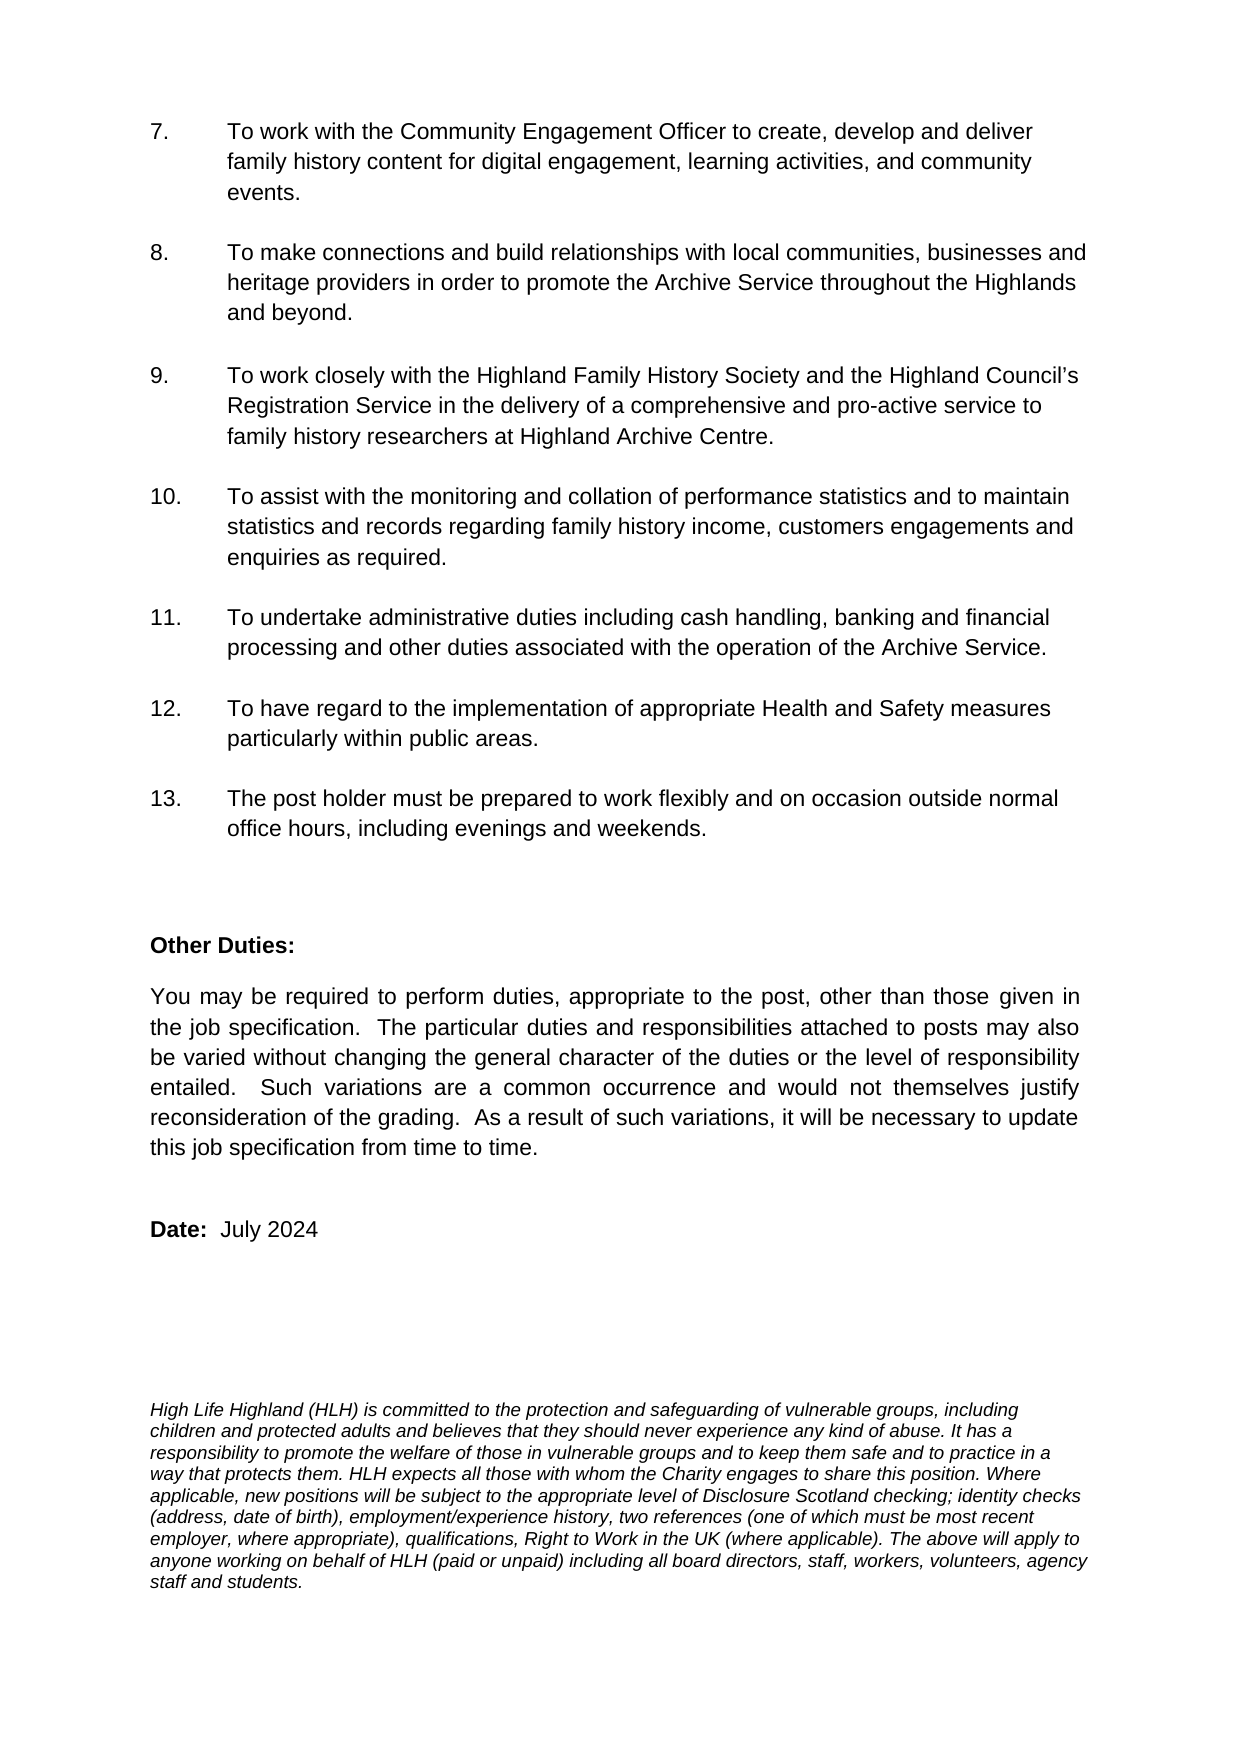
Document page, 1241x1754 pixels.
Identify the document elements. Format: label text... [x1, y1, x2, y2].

list To make connections and build relationships with local communities, businesses and heritage providers in order to promote the Archive Service throughout the Highlands and beyond. [150, 239, 1090, 326]
list To undertake administrative duties including cash handling, banking and financial processing and other duties associated with the operation of the Archive Service. [150, 604, 1090, 660]
text You may be required to perform duties, appropriate to the post, other than those given in the job specification. The particular duties and responsibilities attached to posts may also be varied without changing the general character of the duties or the level of responsibility entailed. Such variations are a common occurrence and would not themselves justify reconsideration of the grading. As a result of such variations, it will be necessary to update this job specification from time to time. [150, 983, 1080, 1161]
text Date: July 2024 [150, 1216, 1090, 1242]
list To work with the Community Engagement Officer to create, develop and deliver family history content for digital engagement, learning activities, and community events. [150, 118, 1090, 205]
text Other Duties: [150, 932, 1080, 959]
text High Life Highland (HLH) is committed to the protection and safeguarding of vulnerable groups, including children and protected adults and believes that they should never experience any kind of abuse. It has a responsibility to promote the welfare of those in vulnerable groups and to keep them safe and to practice in a way that protects them. HLH expects all those with whom the Charity engages to share this position. Where applicable, new positions will be subject to the appropriate level of Disclosure Scotland checking; identity checks (address, date of birth), employment/experience history, two references (one of which must be most recent employer, where appropriate), qualifications, Right to Work in the UK (where applicable). The above will apply to anyone working on behalf of HLH (paid or unpaid) including all board directors, staff, workers, volunteers, agency staff and students. [150, 1398, 1090, 1592]
list The post holder must be prepared to work flexibly and on occasion outside normal office hours, including evenings and weekends. [150, 785, 1090, 842]
list To assist with the monitoring and collation of performance statistics and to maintain statistics and records regarding family history income, customers engagements and enquiries as required. [150, 483, 1090, 570]
list To work closely with the Highland Family History Society and the Highland Council’s Registration Service in the delivery of a comprehensive and pro-active service to family history researchers at Highland Archive Centre. [150, 362, 1090, 449]
list To have regard to the implementation of appropriate Health and Safety measures particularly within public areas. [150, 694, 1090, 751]
